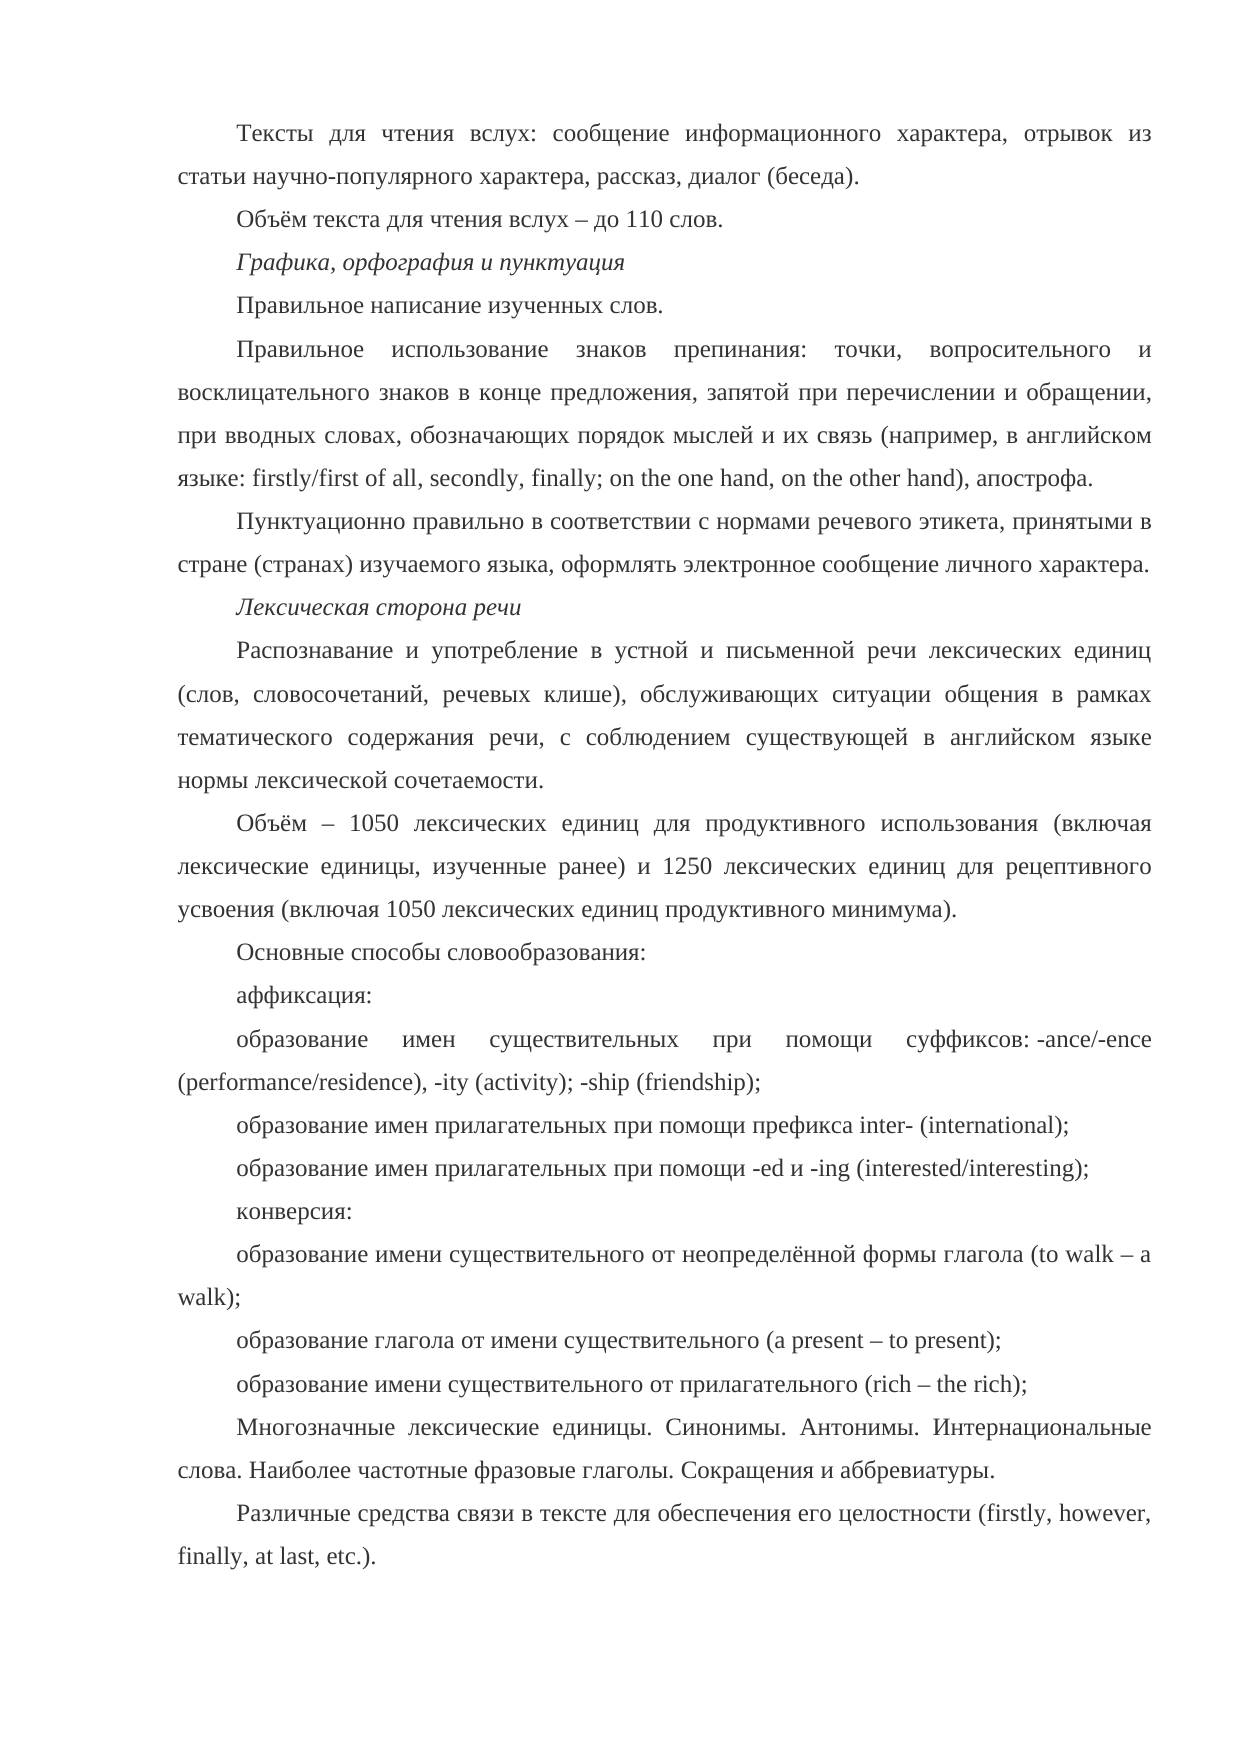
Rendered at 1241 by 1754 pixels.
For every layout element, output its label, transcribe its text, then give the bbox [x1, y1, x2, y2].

text образование имен прилагательных при помощи префикса inter- (international); [177, 1110, 1152, 1139]
text Лексическая сторона речи [177, 592, 1152, 621]
text Различные средства связи в тексте для обеспечения его целостности (firstly, however, finally, at last, etc.). [177, 1498, 1152, 1570]
text Основные способы словообразования: [177, 937, 1152, 966]
text образование имен прилагательных при помощи -ed и -ing (interested/interesting); [177, 1153, 1152, 1182]
text образование имени существительного от прилагательного (rich – the rich); [177, 1369, 1152, 1397]
text Объём текста для чтения вслух – до 110 слов. [177, 204, 1152, 233]
text Пунктуационно правильно в соответствии с нормами речевого этикета, принятыми в стране (странах) изучаемого языка, оформлять электронное сообщение личного характера. [177, 506, 1152, 578]
text образование имен существительных при помощи суффиксов: -ance/-ence (performance/residence), -ity (activity); -ship (friendship); [177, 1024, 1152, 1096]
text образование имени существительного от неопределённой формы глагола (to walk – a walk); [177, 1239, 1152, 1311]
text Объём – 1050 лексических единиц для продуктивного использования (включая лексические единицы, изученные ранее) и 1250 лексических единиц для рецептивного усвоения (включая 1050 лексических единиц продуктивного минимума). [177, 808, 1152, 923]
text Графика, орфография и пунктуация [177, 247, 1152, 276]
text Правильное написание изученных слов. [177, 291, 1152, 319]
text конверсия: [177, 1196, 1152, 1225]
text Тексты для чтения вслух: сообщение информационного характера, отрывок из статьи научно-популярного характера, рассказ, диалог (беседа). [177, 118, 1152, 190]
text Многозначные лексические единицы. Синонимы. Антонимы. Интернациональные слова. Наиболее частотные фразовые глаголы. Сокращения и аббревиатуры. [177, 1412, 1152, 1484]
text аффиксация: [177, 981, 1152, 1009]
text образование глагола от имени существительного (a present – to present); [177, 1326, 1152, 1354]
text Распознавание и употребление в устной и письменной речи лексических единиц (слов, словосочетаний, речевых клише), обслуживающих ситуации общения в рамках тематического содержания речи, с соблюдением существующей в английском языке нормы лексической сочетаемости. [177, 636, 1152, 794]
text Правильное использование знаков препинания: точки, вопросительного и восклицательного знаков в конце предложения, запятой при перечислении и обращении, при вводных словах, обозначающих порядок мыслей и их связь (например, в английском языке: firstly/first of all, secondly, finally; on the one hand, on the other hand), апострофа. [177, 334, 1152, 492]
